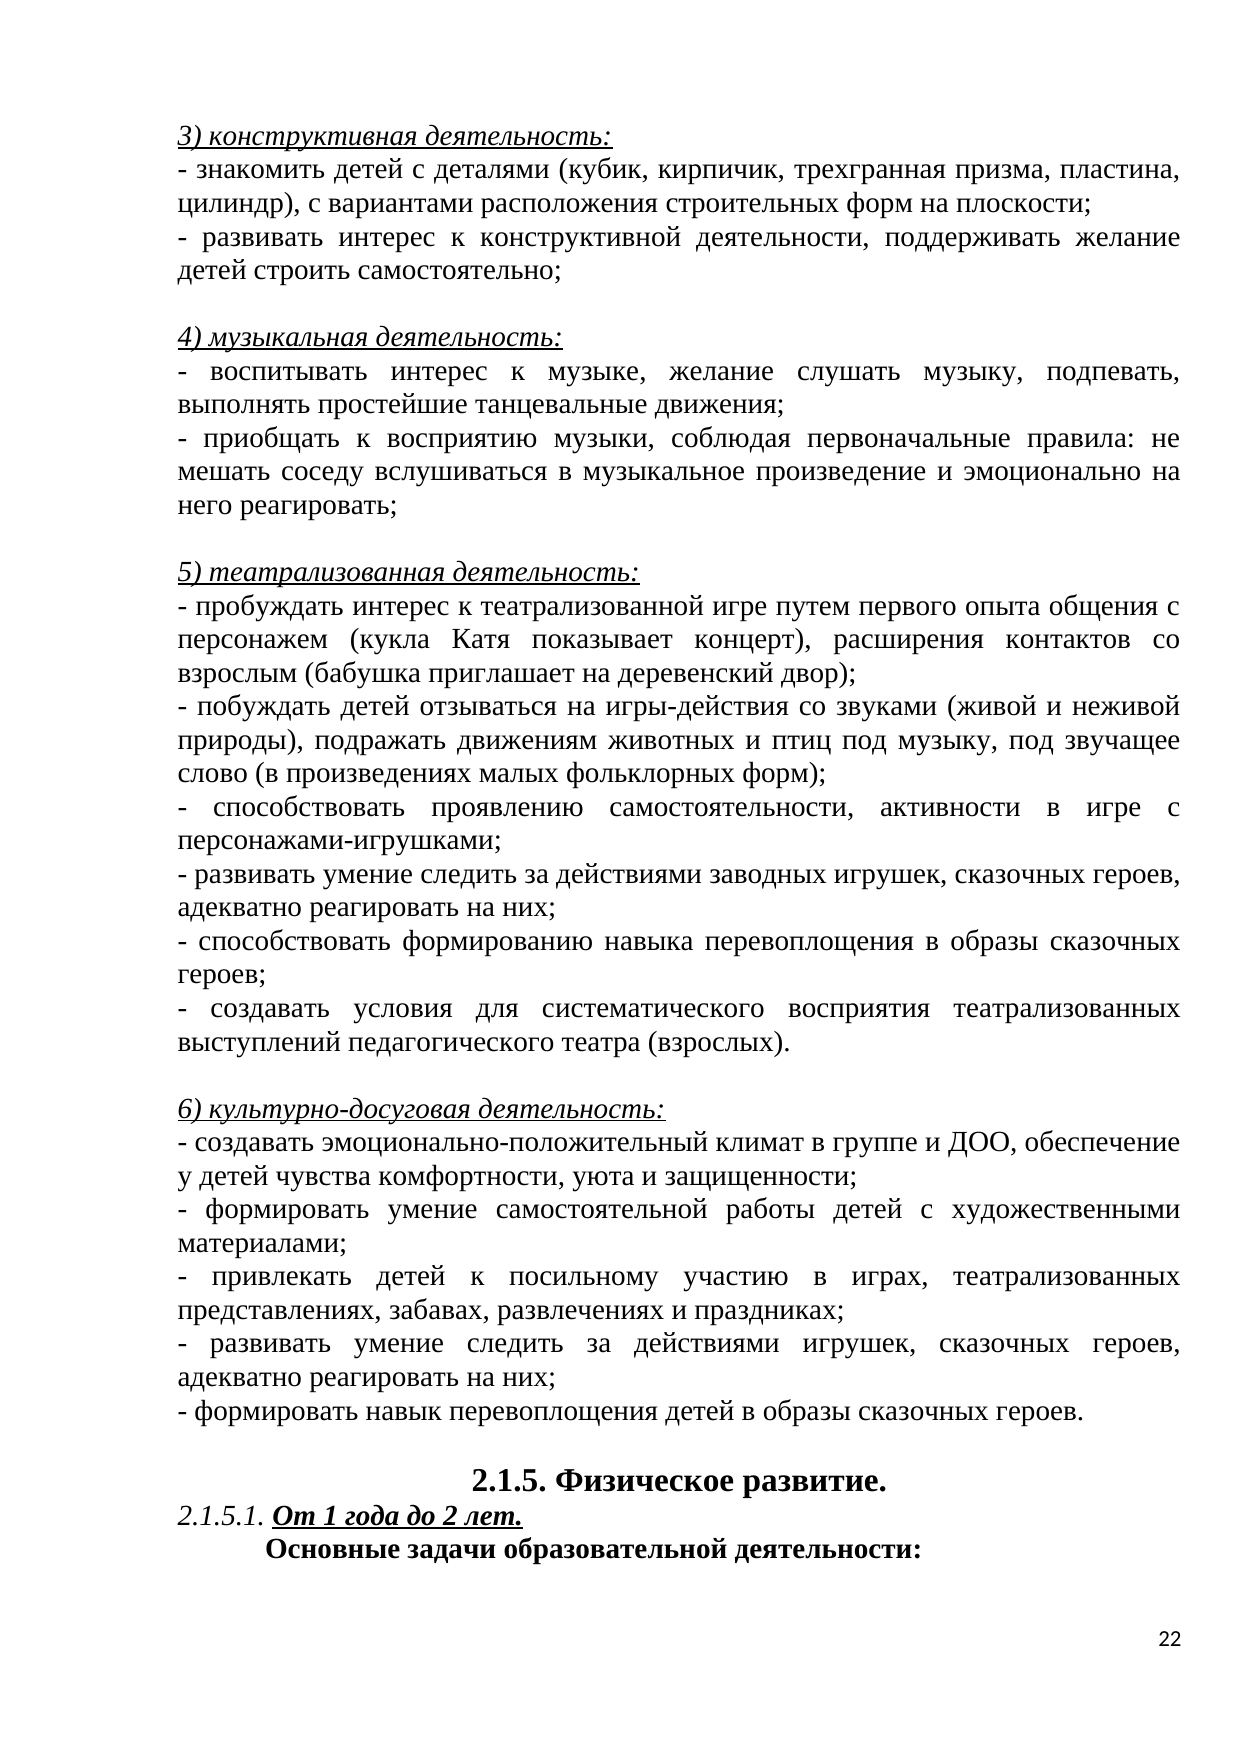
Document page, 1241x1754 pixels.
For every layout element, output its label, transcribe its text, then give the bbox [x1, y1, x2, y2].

text - создавать условия для систематического восприятия театрализованных выступлений педагогического театра (взрослых). [177, 990, 1181, 1057]
text 6) культурно-досуговая деятельность: [177, 1091, 1181, 1124]
text - приобщать к восприятию музыки, соблюдая первоначальные правила: не мешать соседу вслушиваться в музыкальное произведение и эмоционально на него реагировать; [177, 420, 1181, 521]
text - формировать умение самостоятельной работы детей с художественными материалами; [177, 1191, 1181, 1258]
text - формировать навык перевоплощения детей в образы сказочных героев. [177, 1393, 1181, 1426]
text 4) музыкальная деятельность: [177, 319, 1181, 353]
text - воспитывать интерес к музыке, желание слушать музыку, подпевать, выполнять простейшие танцевальные движения; [177, 353, 1181, 420]
text - создавать эмоционально-положительный климат в группе и ДОО, обеспечение у детей чувства комфортности, уюта и защищенности; [177, 1124, 1181, 1191]
text 3) конструктивная деятельность: [177, 118, 1181, 152]
text 2.1.5.1. От 1 года до 2 лет. [177, 1498, 1181, 1532]
text - развивать умение следить за действиями заводных игрушек, сказочных героев, адекватно реагировать на них; [177, 856, 1181, 923]
text - привлекать детей к посильному участию в играх, театрализованных представлениях, забавах, развлечениях и праздниках; [177, 1258, 1181, 1326]
text - пробуждать интерес к театрализованной игре путем первого опыта общения с персонажем (кукла Катя показывает концерт), расширения контактов со взрослым (бабушка приглашает на деревенский двор); [177, 588, 1181, 688]
text - побуждать детей отзываться на игры-действия со звуками (живой и неживой природы), подражать движениям животных и птиц под музыку, под звучащее слово (в произведениях малых фольклорных форм); [177, 688, 1181, 789]
text - развивать интерес к конструктивной деятельности, поддерживать желание детей строить самостоятельно; [177, 219, 1181, 286]
text - знакомить детей с деталями (кубик, кирпичик, трехгранная призма, пластина, цилиндр), с вариантами расположения строительных форм на плоскости; [177, 152, 1181, 219]
text - развивать умение следить за действиями игрушек, сказочных героев, адекватно реагировать на них; [177, 1326, 1181, 1393]
text - способствовать проявлению самостоятельности, активности в игре с персонажами-игрушками; [177, 789, 1181, 856]
text 2.1.5. Физическое развитие. [177, 1460, 1181, 1498]
text Основные задачи образовательной деятельности: [177, 1532, 1181, 1565]
text 5) театрализованная деятельность: [177, 554, 1181, 588]
text - способствовать формированию навыка перевоплощения в образы сказочных героев; [177, 923, 1181, 990]
